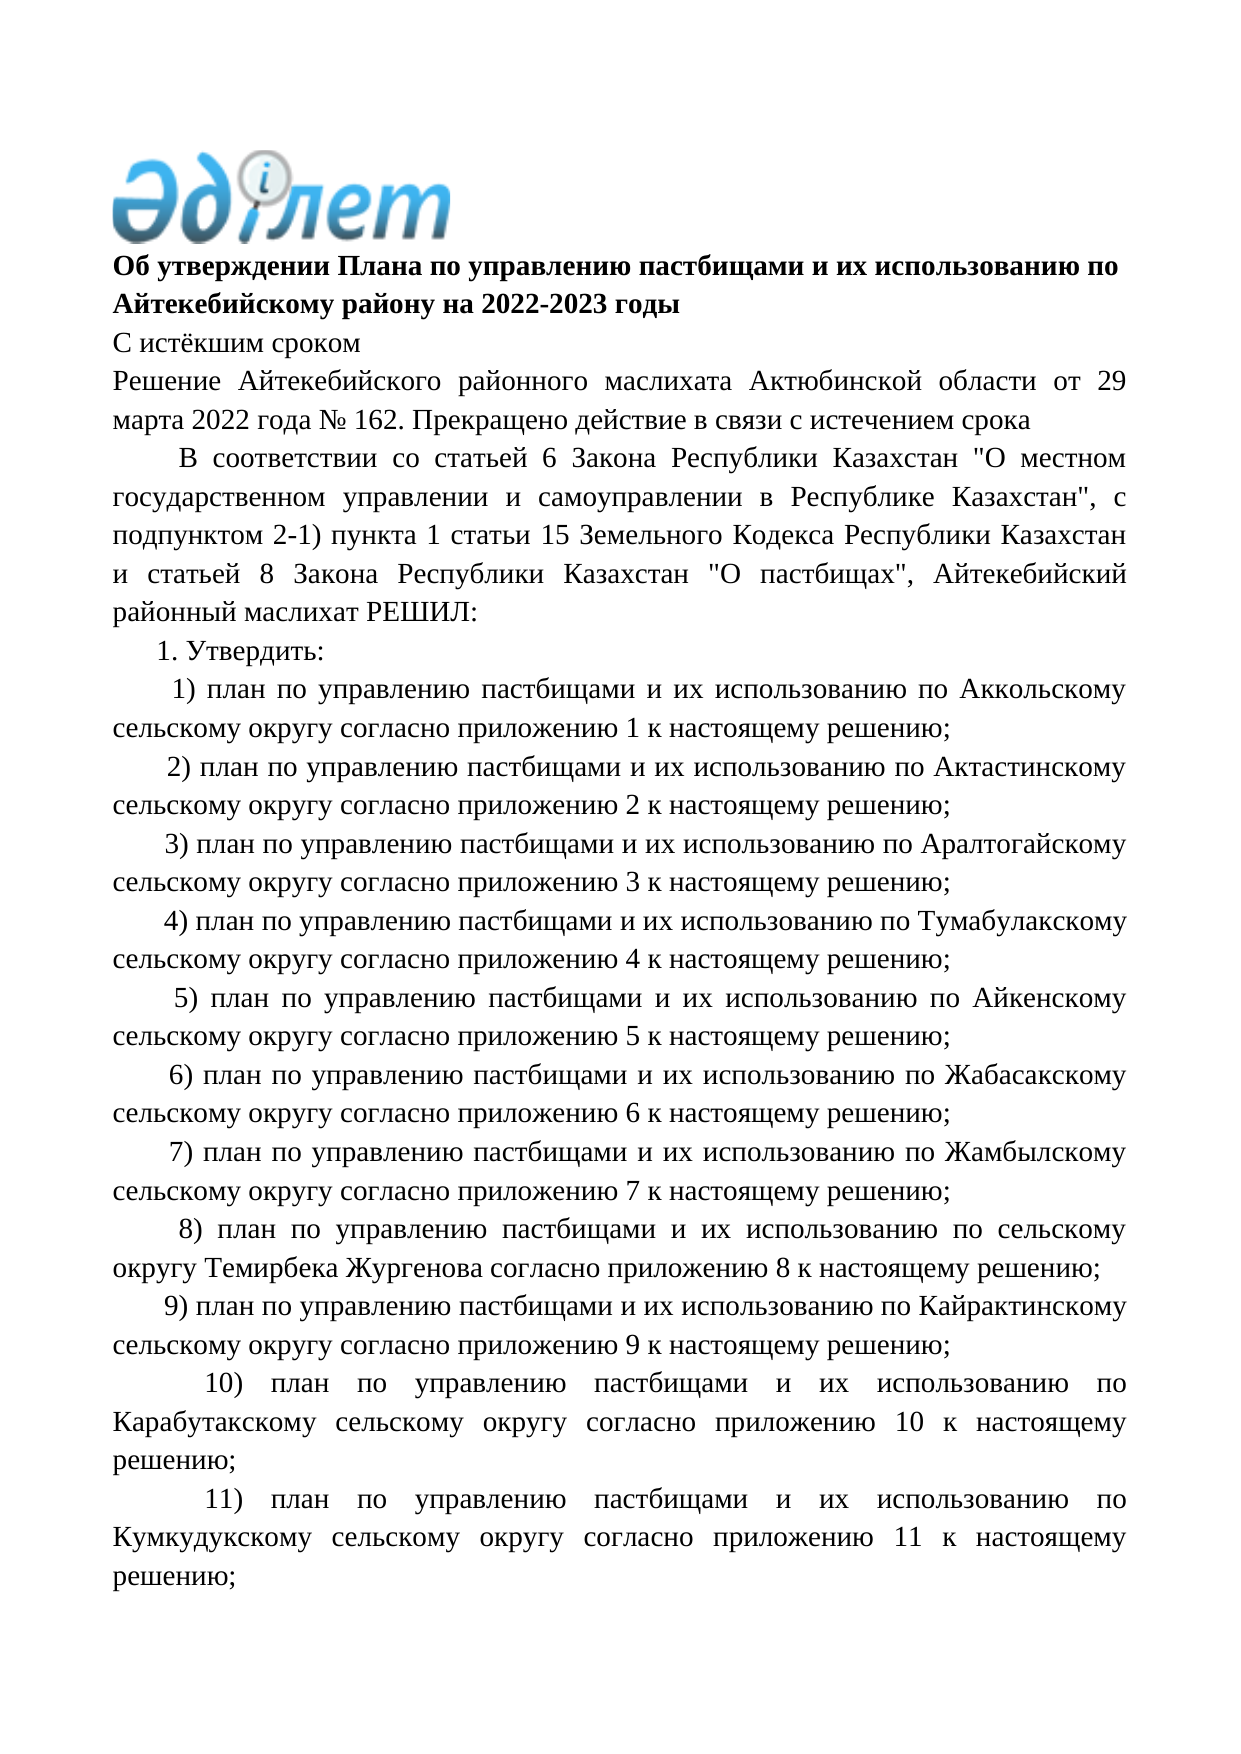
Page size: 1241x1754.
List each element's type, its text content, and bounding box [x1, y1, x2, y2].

text 5) план по управлению пастбищами и их использованию по Айкенскому сельскому округу согласно приложению 5 к настоящему решению; [112, 980, 1128, 1052]
text 4) план по управлению пастбищами и их использованию по Тумабулакскому сельскому округу согласно приложению 4 к настоящему решению; [112, 903, 1128, 975]
picture [112, 150, 451, 244]
text Решение Айтекебийского районного маслихата Актюбинской области от 29 марта 2022 года № 162. Прекращено действие в связи с истечением срока [112, 363, 1128, 435]
text 3) план по управлению пастбищами и их использованию по Аралтогайскому сельскому округу согласно приложению 3 к настоящему решению; [112, 826, 1128, 898]
text 2) план по управлению пастбищами и их использованию по Актастинскому сельскому округу согласно приложению 2 к настоящему решению; [112, 749, 1128, 821]
text 10) план по управлению пастбищами и их использованию по Карабутакскому сельскому округу согласно приложению 10 к настоящему решению; [112, 1365, 1128, 1476]
text 7) план по управлению пастбищами и их использованию по Жамбылскому сельскому округу согласно приложению 7 к настоящему решению; [112, 1134, 1128, 1206]
text 6) план по управлению пастбищами и их использованию по Жабасакскому сельскому округу согласно приложению 6 к настоящему решению; [112, 1057, 1128, 1129]
text 11) план по управлению пастбищами и их использованию по Кумкудукскому сельскому округу согласно приложению 11 к настоящему решению; [112, 1481, 1128, 1592]
text В соответствии со статьей 6 Закона Республики Казахстан "О местном государственном управлении и самоуправлении в Республике Казахстан", с подпунктом 2-1) пункта 1 статьи 15 Земельного Кодекса Республики Казахстан и статьей 8 Закона Республики Казахстан "О пастбищах", Айтекебийский районный маслихат РЕШИЛ: [112, 440, 1128, 628]
text 9) план по управлению пастбищами и их использованию по Кайрактинскому сельскому округу согласно приложению 9 к настоящему решению; [112, 1288, 1128, 1360]
text 1) план по управлению пастбищами и их использованию по Аккольскому сельскому округу согласно приложению 1 к настоящему решению; [112, 672, 1128, 744]
text 8) план по управлению пастбищами и их использованию по сельскому округу Темирбека Жургенова согласно приложению 8 к настоящему решению; [112, 1211, 1128, 1283]
text Об утверждении Плана по управлению пастбищами и их использованию по Айтекебийскому району на 2022-2023 годы [112, 248, 1128, 320]
text 1. Утвердить: [112, 633, 1128, 667]
text С истёкшим сроком [112, 325, 1128, 358]
